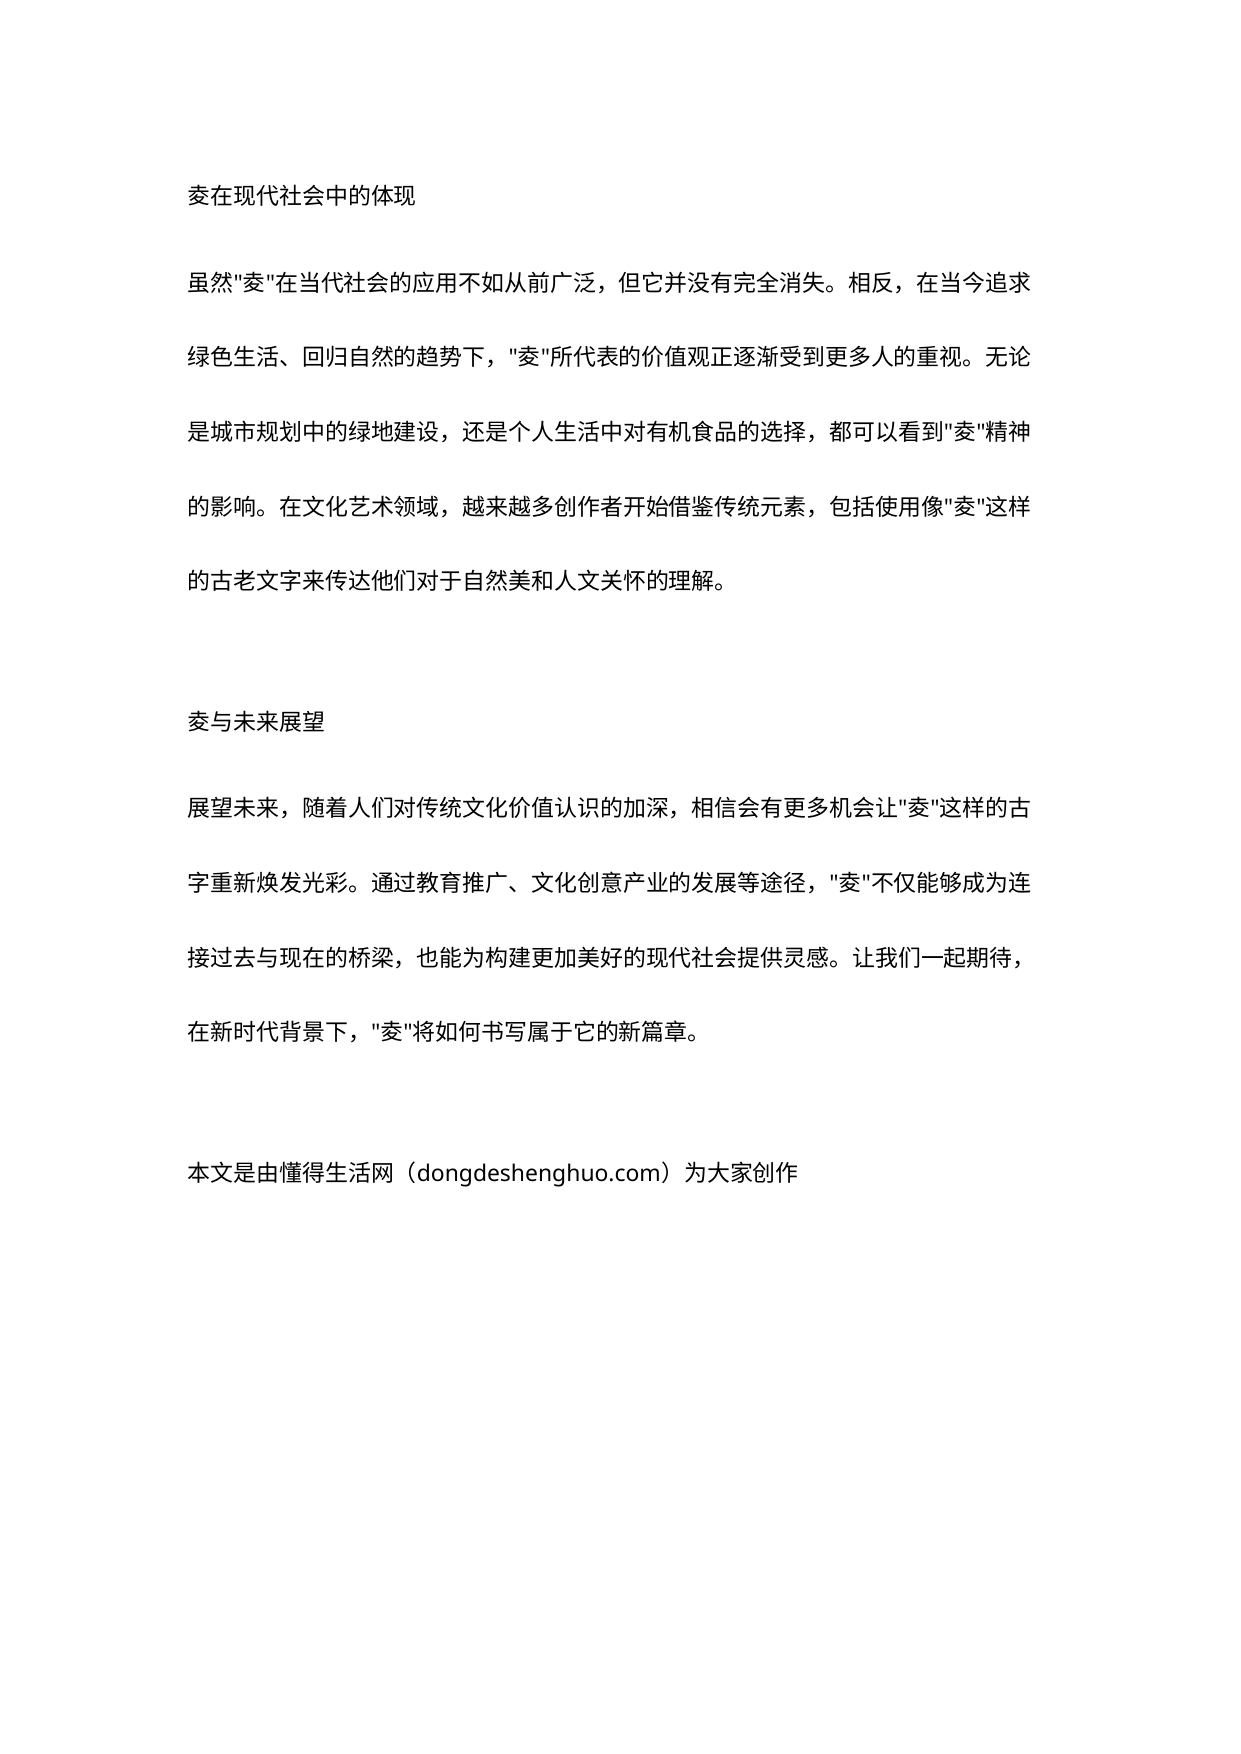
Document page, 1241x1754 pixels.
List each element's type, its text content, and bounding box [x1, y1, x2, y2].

text 虽然"夌"在当代社会的应用不如从前广泛，但它并没有完全消失。相反，在当今追求绿色生活、回归自然的趋势下，"夌"所代表的价值观正逐渐受到更多人的重视。无论是城市规划中的绿地建设，还是个人生活中对有机食品的选择，都可以看到"夌"精神的影响。在文化艺术领域，越来越多创作者开始借鉴传统元素，包括使用像"夌"这样的古老文字来传达他们对于自然美和人文关怀的理解。 [187, 248, 1053, 612]
text 夌与未来展望 [187, 688, 1053, 753]
text 展望未来，随着人们对传统文化价值认识的加深，相信会有更多机会让"夌"这样的古字重新焕发光彩。通过教育推广、文化创意产业的发展等途径，"夌"不仅能够成为连接过去与现在的桥梁，也能为构建更加美好的现代社会提供灵感。让我们一起期待，在新时代背景下，"夌"将如何书写属于它的新篇章。 [187, 774, 1053, 1063]
text 本文是由懂得生活网（dongdeshenghuo.com）为大家创作 [187, 1139, 1053, 1204]
text 夌在现代社会中的体现 [187, 162, 1053, 227]
